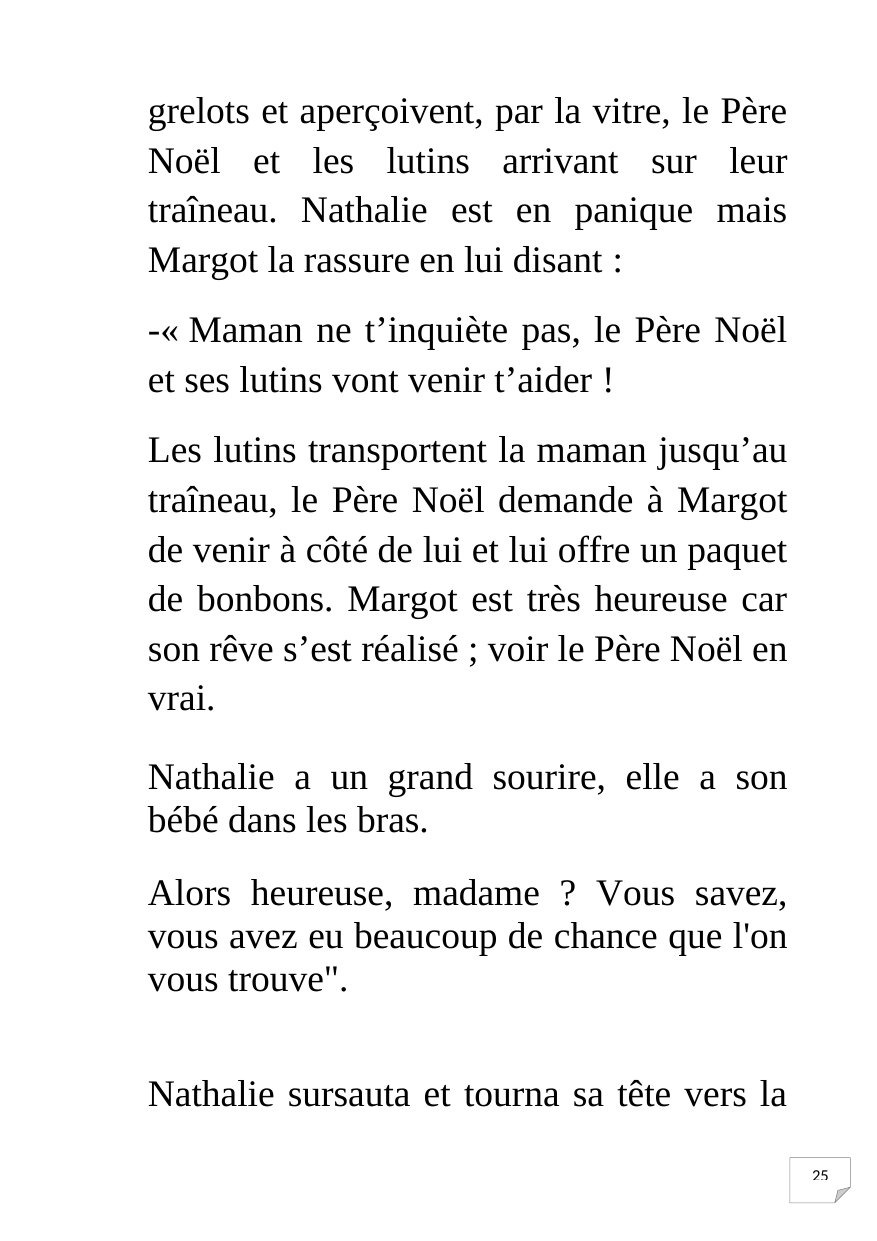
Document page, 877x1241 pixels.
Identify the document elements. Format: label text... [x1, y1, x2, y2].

text Les lutins transportent la maman jusqu’au traîneau, le Père Noël demande à Margot de venir à côté de lui et lui offre un paquet de bonbons. Margot est très heureuse car son rêve s’est réalisé ; voir le Père Noël en vrai. [148, 428, 788, 719]
text Nathalie a un grand sourire, elle a son bébé dans les bras. [148, 754, 788, 841]
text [148, 1028, 788, 1115]
text -« Maman ne t’inquiète pas, le Père Noël et ses lutins vont venir t’aider ! [148, 308, 788, 401]
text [148, 89, 788, 281]
text Alors heureuse, madame ? Vous savez, vous avez eu beaucoup de chance que l'on vous trouve". [148, 870, 788, 999]
